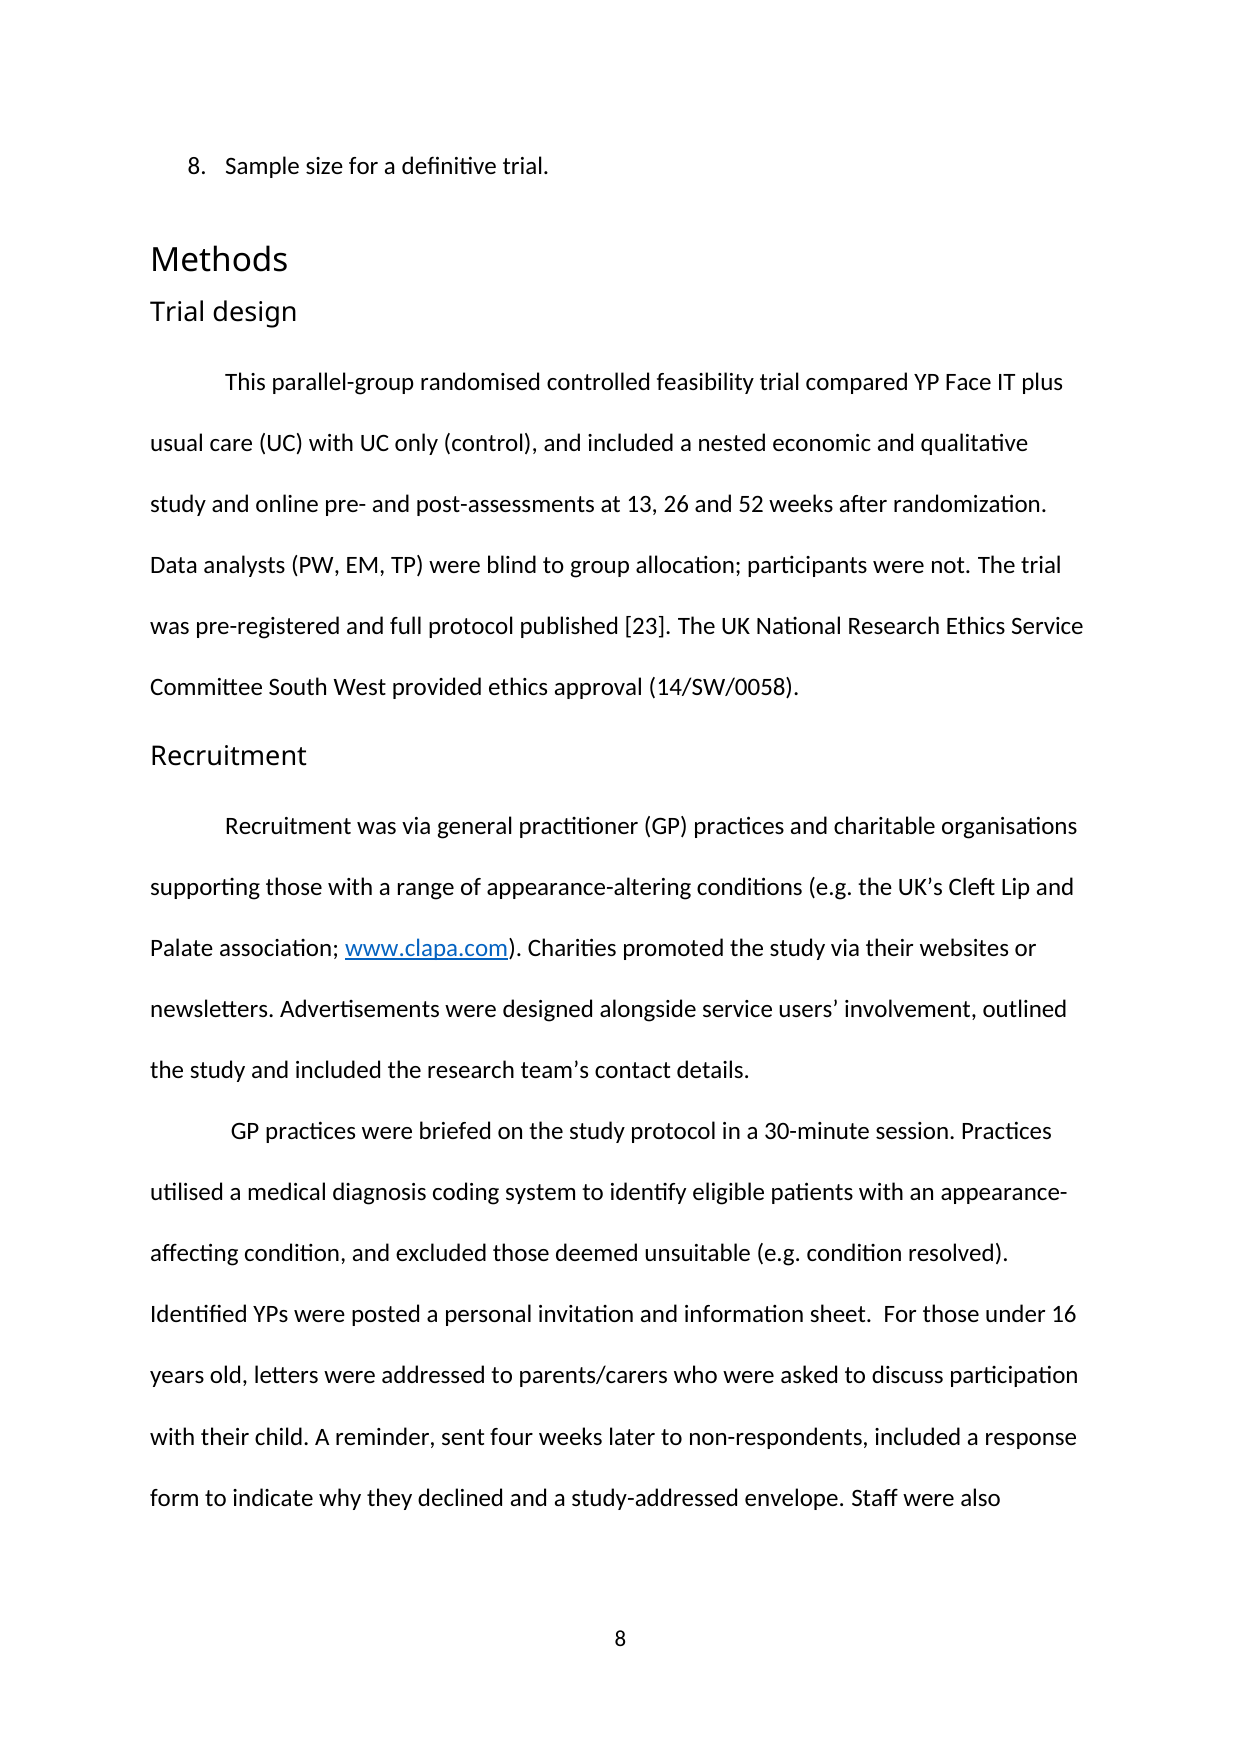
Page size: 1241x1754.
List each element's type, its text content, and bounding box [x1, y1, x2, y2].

text Recruitment was via general practitioner (GP) practices and charitable organisations supporting those with a range of appearance-altering conditions (e.g. the UK’s Cleft Lip and Palate association; www.clapa.com). Charities promoted the study via their websites or newsletters. Advertisements were designed alongside service users’ involvement, outlined the study and included the research team’s contact details. [150, 810, 1090, 1085]
subtitle Methods [150, 236, 1090, 281]
subtitle Trial design [150, 292, 1090, 329]
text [150, 1116, 1090, 1512]
list Sample size for a definitive trial. [187, 150, 1090, 181]
text This parallel-group randomised controlled feasibility trial compared YP Face IT plus usual care (UC) with UC only (control), and included a nested economic and qualitative study and online pre- and post-assessments at 13, 26 and 52 weeks after randomization. Data analysts (PW, EM, TP) were blind to group allocation; participants were not. The trial was pre-registered and full protocol published [23]. The UK National Research Ethics Service Committee South West provided ethics approval (14/SW/0058). [150, 366, 1090, 702]
subtitle Recruitment [150, 737, 1090, 773]
